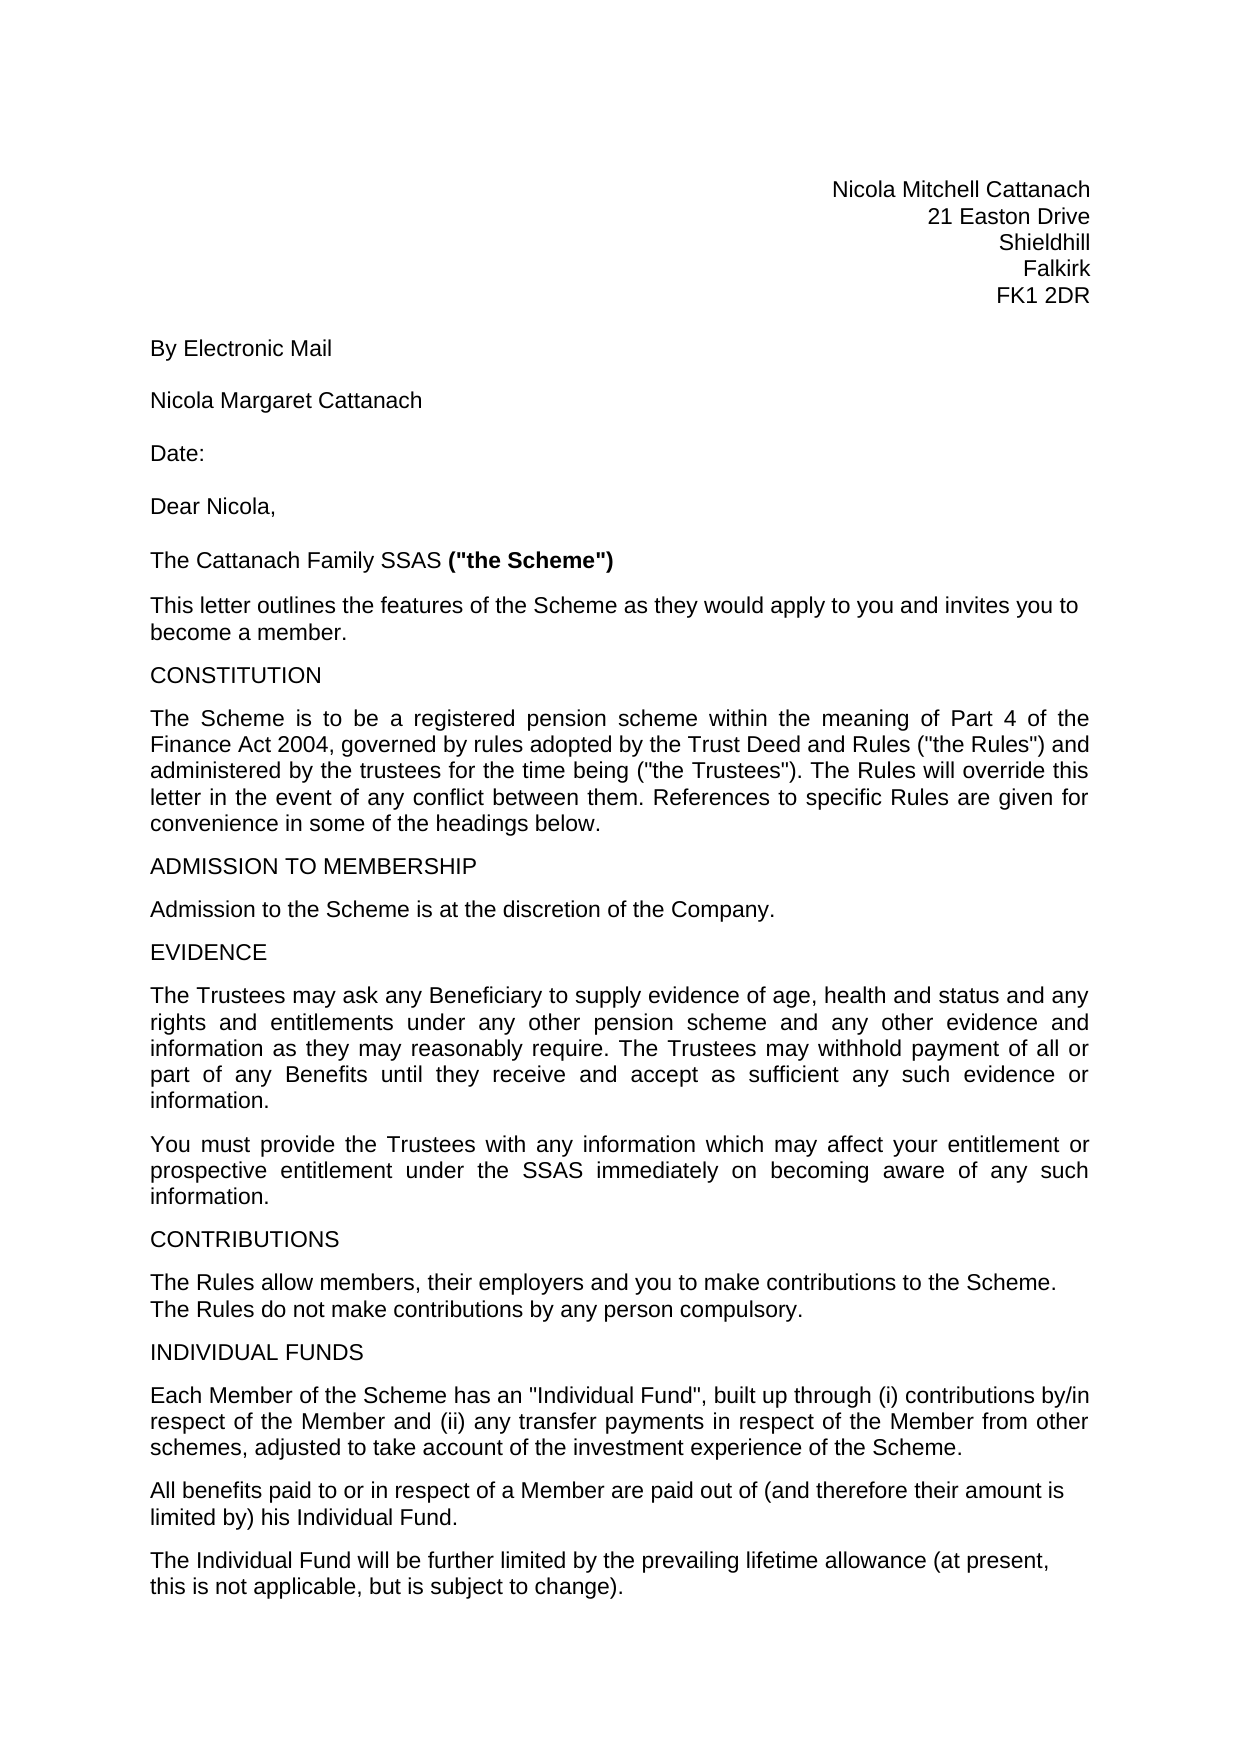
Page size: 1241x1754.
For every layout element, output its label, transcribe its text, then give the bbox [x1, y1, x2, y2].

text Shieldhill [150, 229, 1090, 255]
text EVIDENCE [150, 939, 1090, 965]
text Falkirk [150, 255, 1090, 282]
text INDIVIDUAL FUNDS [150, 1339, 1090, 1365]
text CONTRIBUTIONS [150, 1226, 1090, 1253]
text The Scheme is to be a registered pension scheme within the meaning of Part 4 of the Finance Act 2004, governed by rules adopted by the Trust Deed and Rules ("the Rules") and administered by the trustees for the time being ("the Trustees"). The Rules will override this letter in the event of any conflict between them. References to specific Rules are given for convenience in some of the headings below. [150, 704, 1090, 836]
text 21 Easton Drive [150, 203, 1090, 229]
text ADMISSION TO MEMBERSHIP [150, 853, 1090, 879]
text CONSTITUTION [150, 662, 1090, 688]
text Nicola Mitchell Cattanach [150, 176, 1090, 203]
text You must provide the Trustees with any information which may affect your entitlement or prospective entitlement under the SSAS immediately on becoming aware of any such information. [150, 1131, 1090, 1209]
text Date: [150, 440, 1090, 466]
text Each Member of the Scheme has an "Individual Fund", built up through (i) contributions by/in respect of the Member and (ii) any transfer payments in respect of the Member from other schemes, adjusted to take account of the investment experience of the Scheme. [150, 1382, 1090, 1461]
text The Rules allow members, their employers and you to make contributions to the Scheme. The Rules do not make contributions by any person compulsory. [150, 1269, 1090, 1322]
text Nicola Margaret Cattanach [150, 387, 1090, 413]
text By Electronic Mail [150, 334, 1090, 361]
text Admission to the Scheme is at the discretion of the Company. [150, 896, 1090, 922]
text The Cattanach Family SSAS ("the Scheme") [150, 547, 1090, 573]
text Dear Nicola, [150, 493, 1090, 519]
text The Individual Fund will be further limited by the prevailing lifetime allowance (at present, this is not applicable, but is subject to change). [150, 1547, 1090, 1599]
text All benefits paid to or in respect of a Member are paid out of (and therefore their amount is limited by) his Individual Fund. [150, 1477, 1090, 1530]
text FK1 2DR [150, 282, 1090, 308]
text The Trustees may ask any Beneficiary to supply evidence of age, health and status and any rights and entitlements under any other pension scheme and any other evidence and information as they may reasonably require. The Trustees may withhold payment of all or part of any Benefits until they receive and accept as sufficient any such evidence or information. [150, 982, 1090, 1114]
text This letter outlines the features of the Scheme as they would apply to you and invites you to become a member. [150, 592, 1090, 645]
